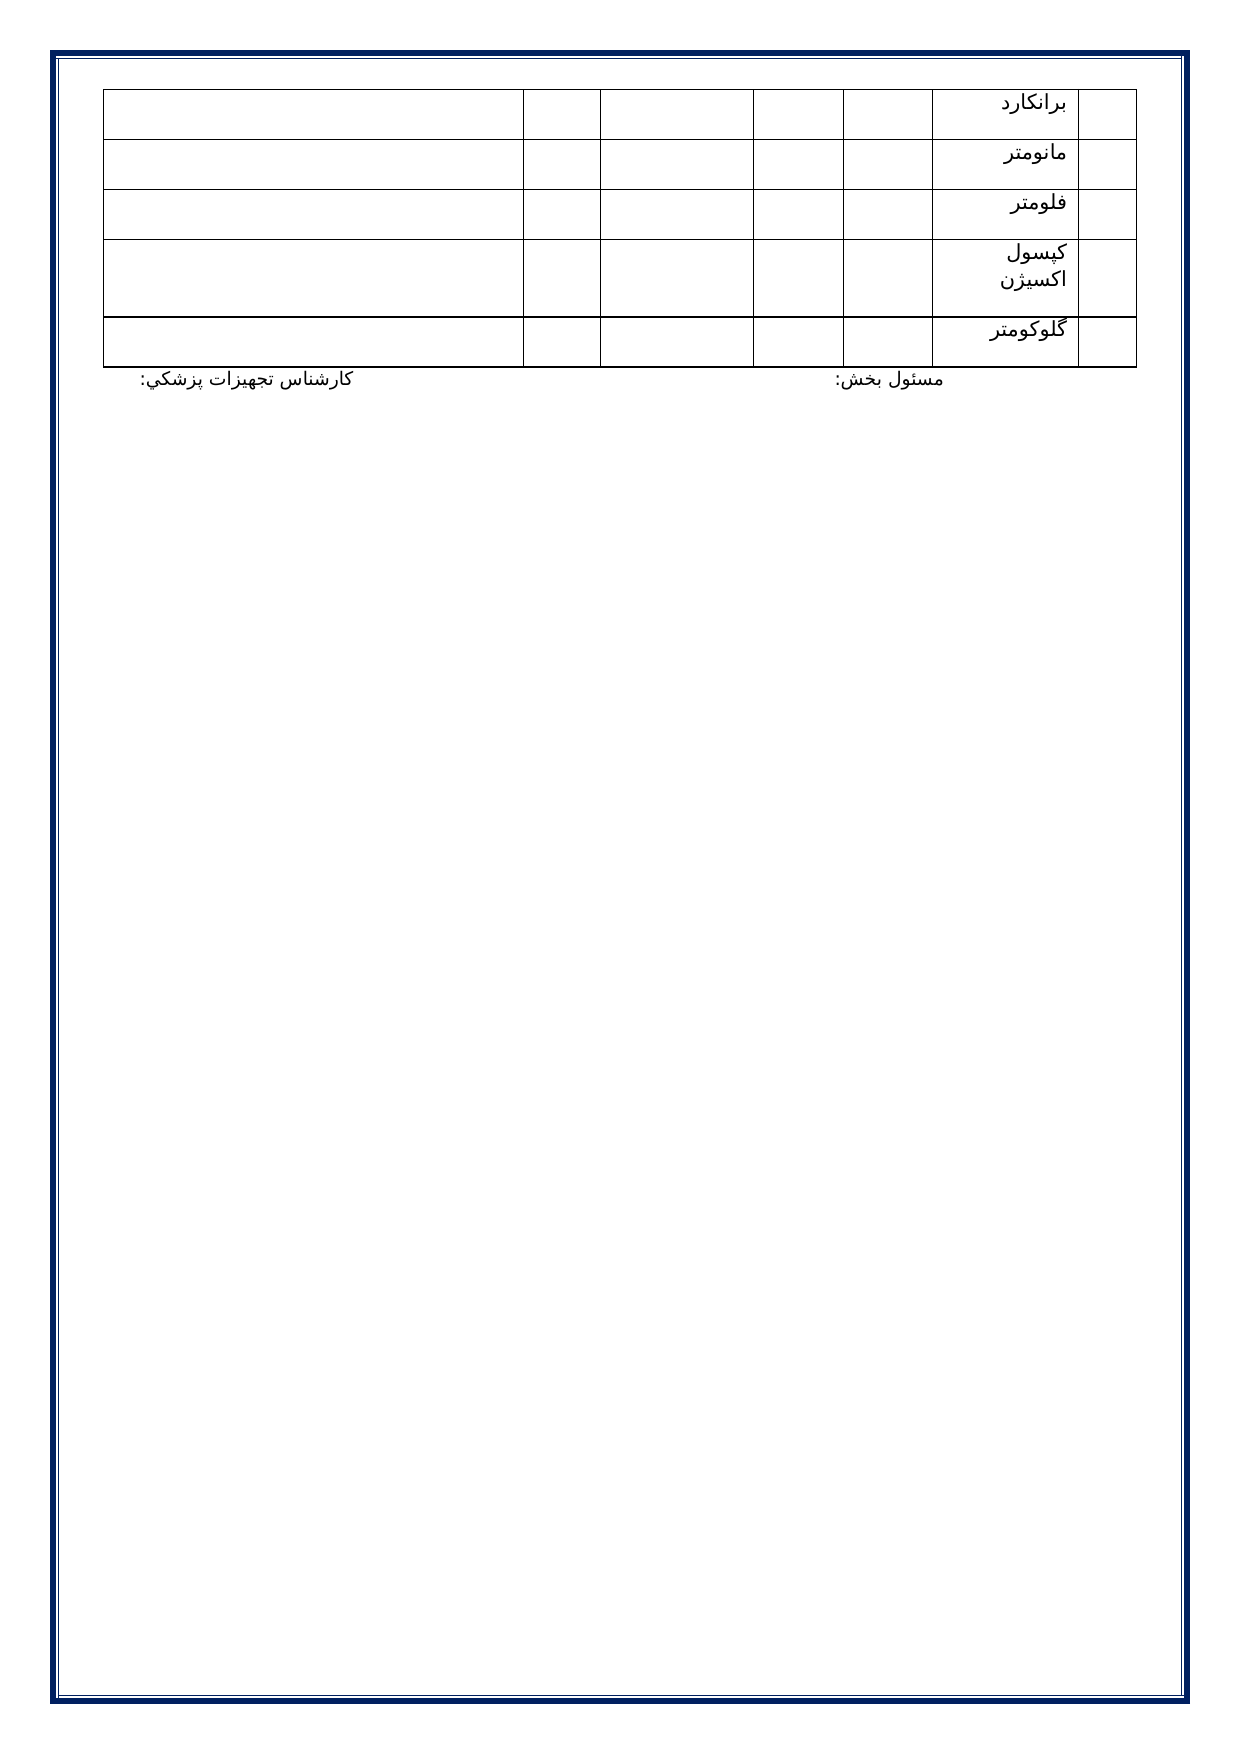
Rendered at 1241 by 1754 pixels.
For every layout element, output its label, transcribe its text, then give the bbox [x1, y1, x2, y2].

table_cell کپسول اکسیژن [933, 240, 1078, 316]
table_cell [1079, 190, 1136, 239]
table_cell [844, 140, 932, 189]
table_cell [524, 190, 600, 239]
table_cell [844, 90, 932, 139]
table_cell [524, 240, 600, 316]
table_cell [1079, 318, 1136, 366]
table_cell فلومتر [933, 190, 1078, 239]
table_cell [754, 190, 843, 239]
table_cell [1079, 90, 1136, 139]
table_cell برانكارد [933, 90, 1078, 139]
table_cell [1079, 240, 1136, 316]
table_cell [601, 240, 753, 316]
table_cell [104, 190, 523, 239]
table_cell [601, 318, 753, 366]
table_cell [601, 140, 753, 189]
table_cell [844, 190, 932, 239]
table_cell [754, 140, 843, 189]
table_cell [754, 318, 843, 366]
table_cell [104, 140, 523, 189]
table_cell [601, 190, 753, 239]
table_cell [754, 240, 843, 316]
table_cell [524, 318, 600, 366]
table_cell [104, 318, 523, 366]
table_cell [524, 140, 600, 189]
table_cell [104, 90, 523, 139]
table_cell [524, 90, 600, 139]
table_cell مانومتر [933, 140, 1078, 189]
table_cell [844, 318, 932, 366]
text مسئول بخش: کارشناس تجهيزات پزشكي: [75, 367, 1165, 389]
table_cell گلوکومتر [933, 318, 1078, 366]
table_cell [104, 240, 523, 316]
table_cell [1079, 140, 1136, 189]
table_cell [754, 90, 843, 139]
table_cell [601, 90, 753, 139]
table_cell [844, 240, 932, 316]
